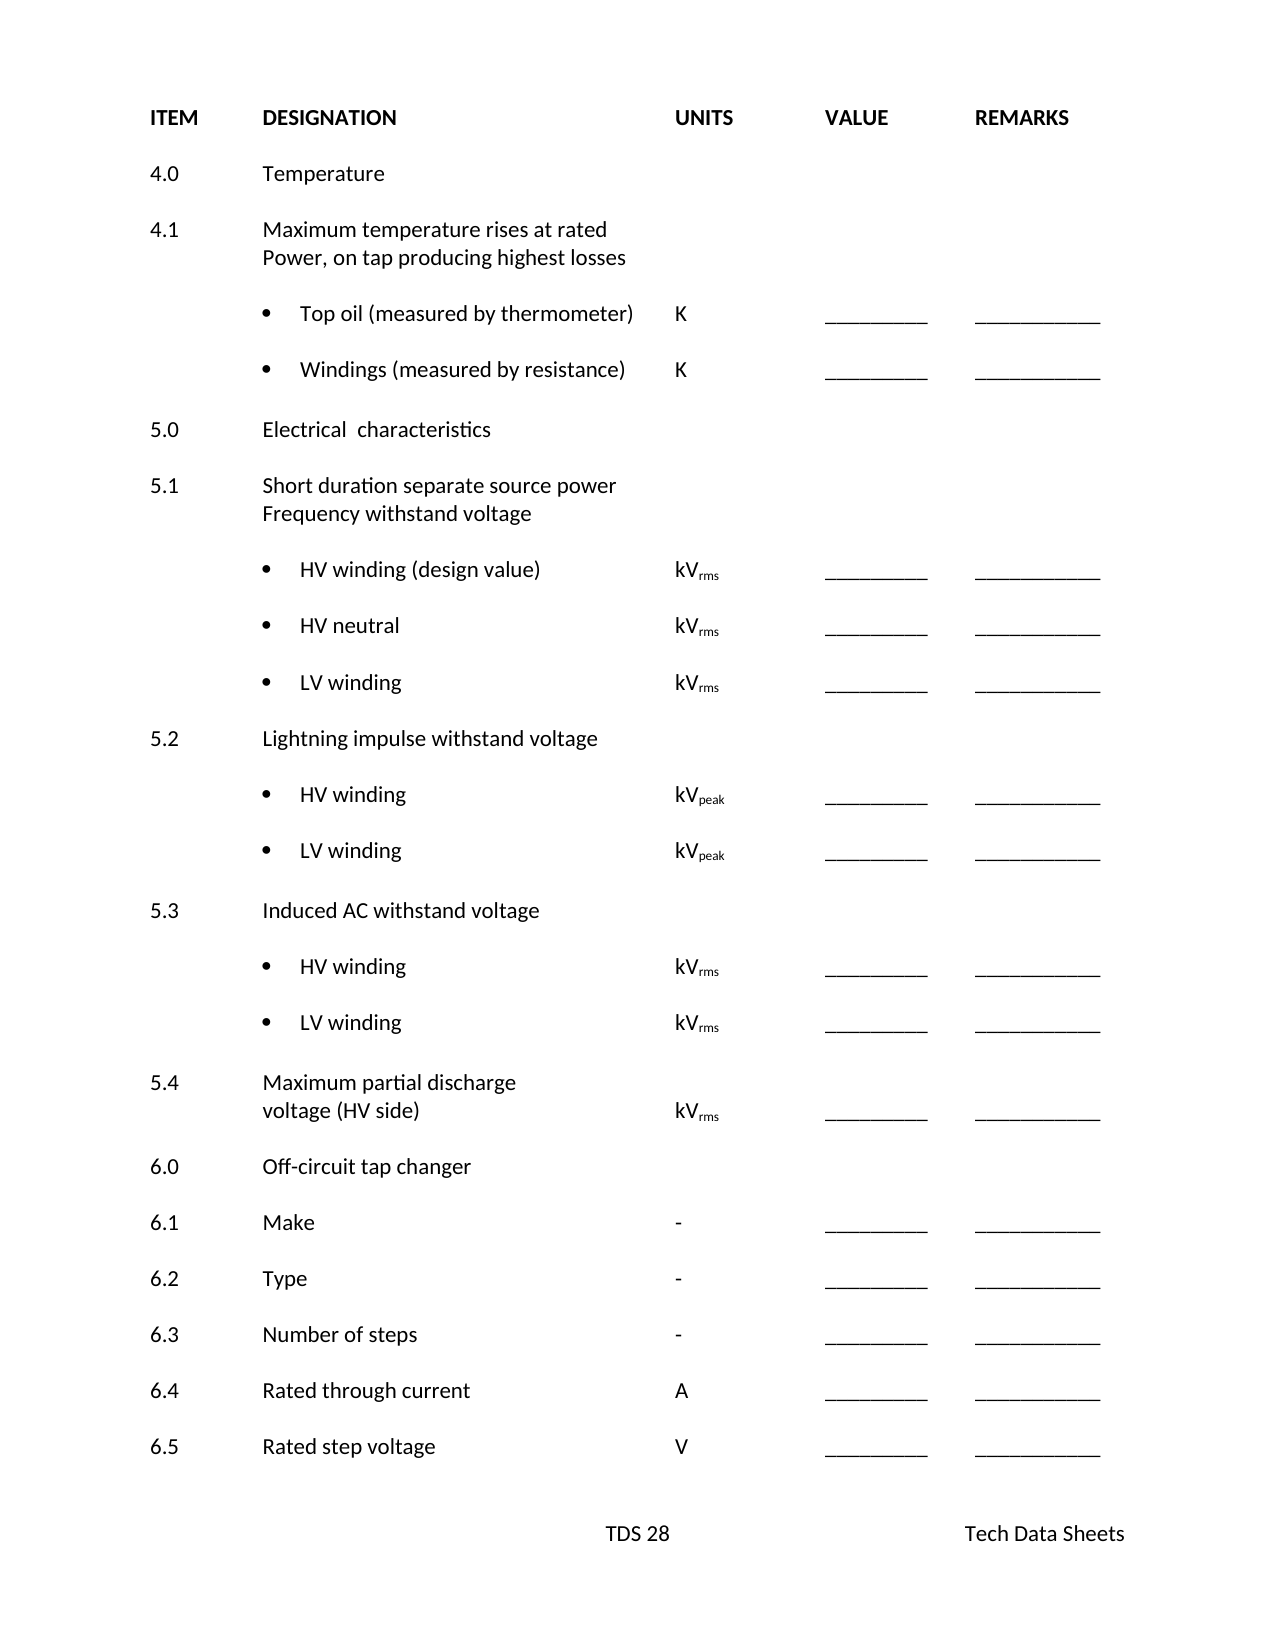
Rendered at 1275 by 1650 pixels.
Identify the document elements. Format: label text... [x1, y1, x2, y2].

text 5.3 Induced AC withstand voltage [150, 896, 1125, 924]
list HV winding kVrms _________ ___________ [262, 952, 1125, 980]
text 5.2 Lightning impulse withstand voltage [150, 724, 1125, 752]
text 5.4 Maximum partial discharge [150, 1068, 1125, 1096]
text 6.3 Number of steps - _________ ___________ [150, 1320, 1125, 1348]
list HV neutral kVrms _________ ___________ [262, 612, 1125, 639]
list Top oil (measured by thermometer) K _________ ___________ [262, 299, 1125, 327]
text 6.4 Rated through current A _________ ___________ [150, 1376, 1125, 1404]
list Temperature [150, 159, 1125, 187]
text 5.1 Short duration separate source power [150, 471, 1125, 499]
list HV winding (design value) kVrms _________ ___________ [262, 556, 1125, 583]
text 4.1 Maximum temperature rises at rated [150, 215, 1125, 243]
list Off-circuit tap changer [150, 1152, 1125, 1180]
list Electrical characteristics [150, 415, 1125, 443]
list LV winding kVrms _________ ___________ [262, 1008, 1125, 1036]
list LV winding kVrms _________ ___________ [262, 668, 1125, 696]
text voltage (HV side) kVrms _________ ___________ [150, 1096, 1125, 1124]
list LV winding kVpeak _________ ___________ [262, 836, 1125, 864]
list Windings (measured by resistance) K _________ ___________ [262, 355, 1125, 383]
text 6.1 Make - _________ ___________ [150, 1208, 1125, 1236]
text Frequency withstand voltage [150, 499, 1125, 527]
list HV winding kVpeak _________ ___________ [262, 780, 1125, 808]
text 6.5 Rated step voltage V _________ ___________ [150, 1432, 1125, 1461]
text Power, on tap producing highest losses [150, 243, 1125, 271]
text 6.2 Type - _________ ___________ [150, 1264, 1125, 1292]
